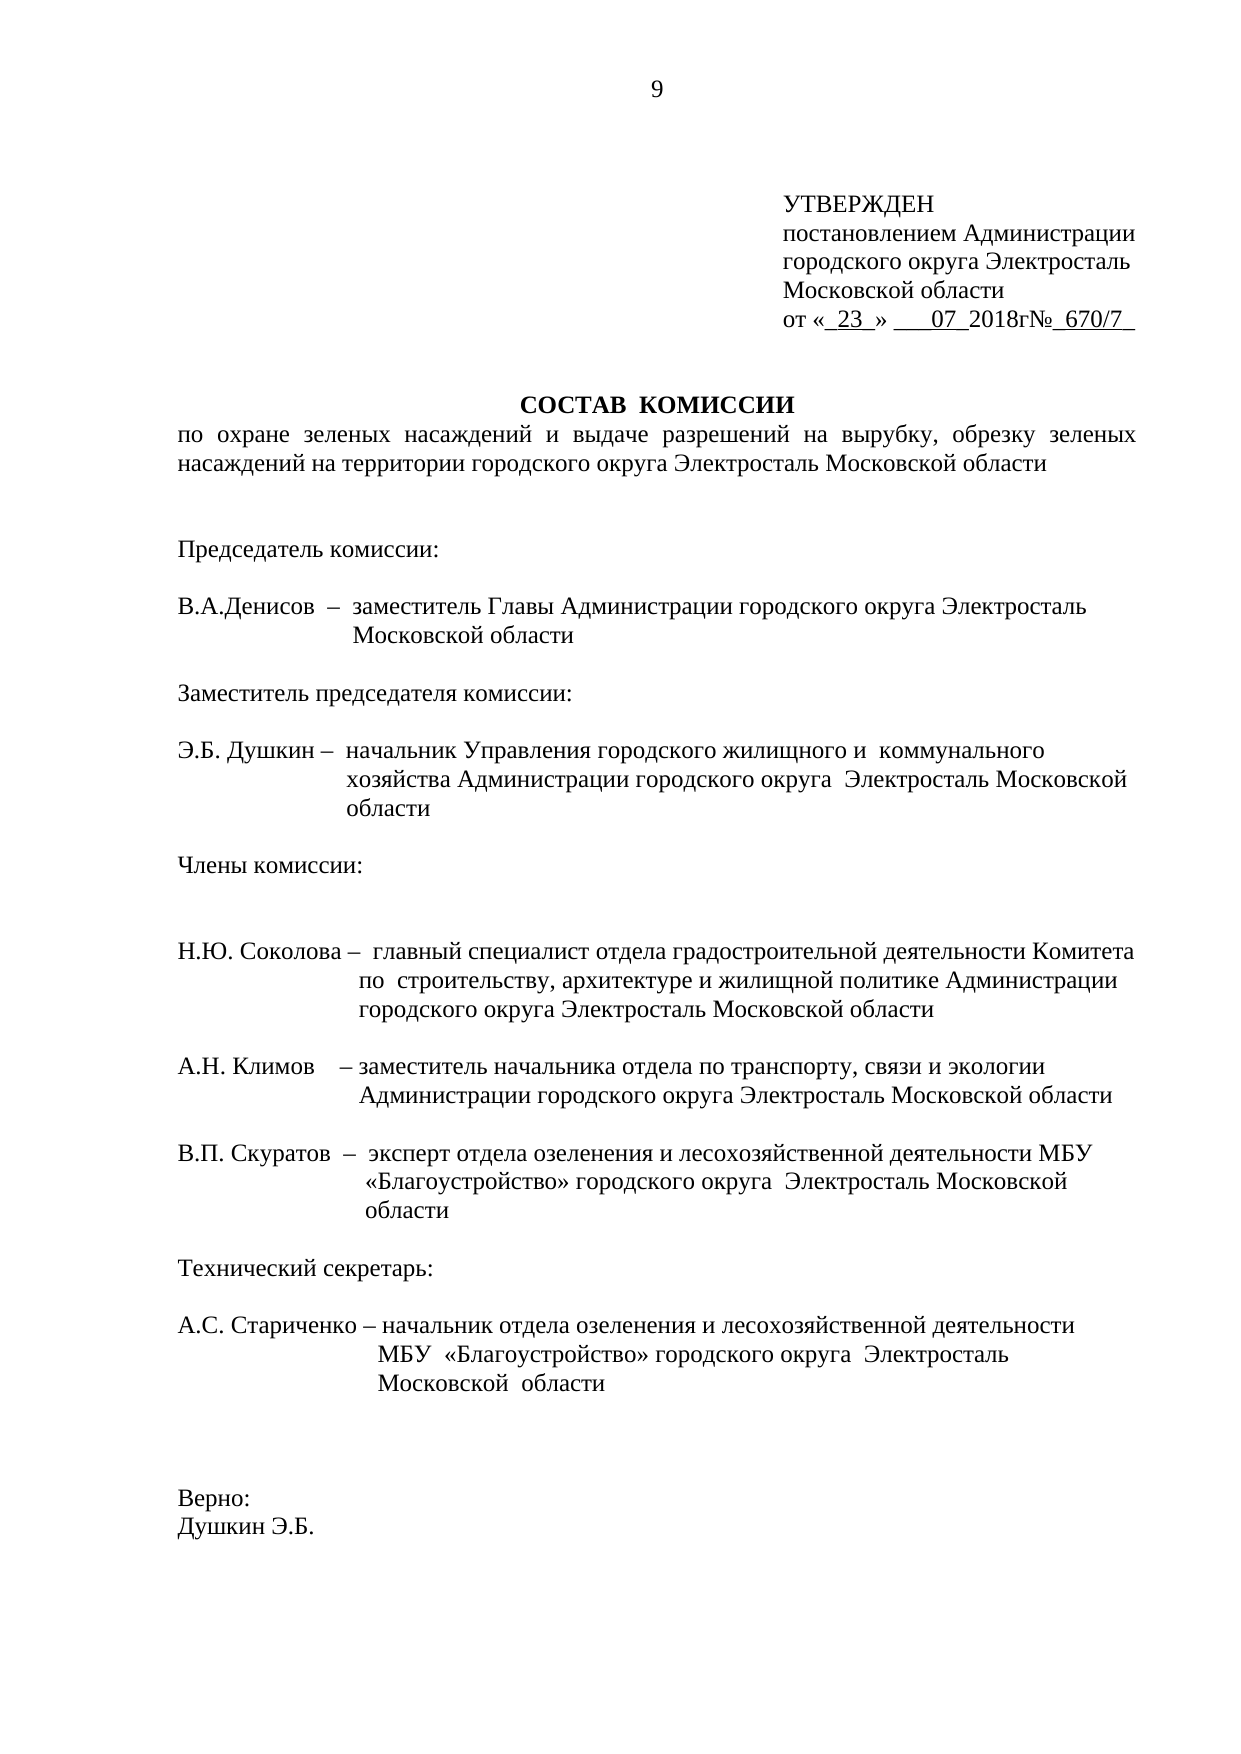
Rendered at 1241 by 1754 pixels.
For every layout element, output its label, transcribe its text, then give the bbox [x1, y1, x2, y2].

text А.Н. Климов – заместитель начальника отдела по транспорту, связи и экологии [177, 1051, 1137, 1080]
text Верно: [177, 1483, 1137, 1511]
text Н.Ю. Соколова – главный специалист отдела градостроительной деятельности Комитета [177, 936, 1137, 965]
text области [177, 1195, 1137, 1224]
text Председатель комиссии: [177, 534, 1137, 563]
text по охране зеленых насаждений и выдаче разрешений на вырубку, обрезку зеленых насаждений на территории городского округа Электросталь Московской области [177, 419, 1137, 476]
text В.П. Скуратов – эксперт отдела озеленения и лесохозяйственной деятельности МБУ [177, 1138, 1137, 1166]
text постановлением Администрации [783, 218, 1137, 246]
text хозяйства Администрации городского округа Электросталь Московской [177, 764, 1137, 793]
text городского округа Электросталь Московской области [177, 994, 1137, 1023]
text Члены комиссии: [177, 850, 1137, 879]
text В.А.Денисов – заместитель Главы Администрации городского округа Электросталь [177, 591, 1137, 620]
text Технический секретарь: [177, 1253, 1137, 1281]
text Московской области [177, 1368, 1137, 1396]
text Заместитель председателя комиссии: [177, 678, 1137, 706]
text по строительству, архитектуре и жилищной политике Администрации [177, 965, 1137, 994]
text области [177, 793, 1137, 821]
text А.С. Стариченко – начальник отдела озеленения и лесохозяйственной деятельности [177, 1310, 1137, 1339]
text Э.Б. Душкин – начальник Управления городского жилищного и коммунального [177, 735, 1137, 764]
text городского округа Электросталь [783, 246, 1137, 275]
text Московской области [783, 275, 1137, 304]
text от «_23_» ___07_2018г№_670/7_ [783, 304, 1137, 333]
text Администрации городского округа Электросталь Московской области [177, 1080, 1137, 1109]
text СОСТАВ КОМИССИИ [177, 390, 1137, 419]
text «Благоустройство» городского округа Электросталь Московской [177, 1166, 1137, 1195]
text МБУ «Благоустройство» городского округа Электросталь [177, 1339, 1137, 1368]
text УТВЕРЖДЕН [783, 189, 1137, 218]
text Московской области [177, 620, 1137, 649]
text Душкин Э.Б. [177, 1511, 1137, 1540]
